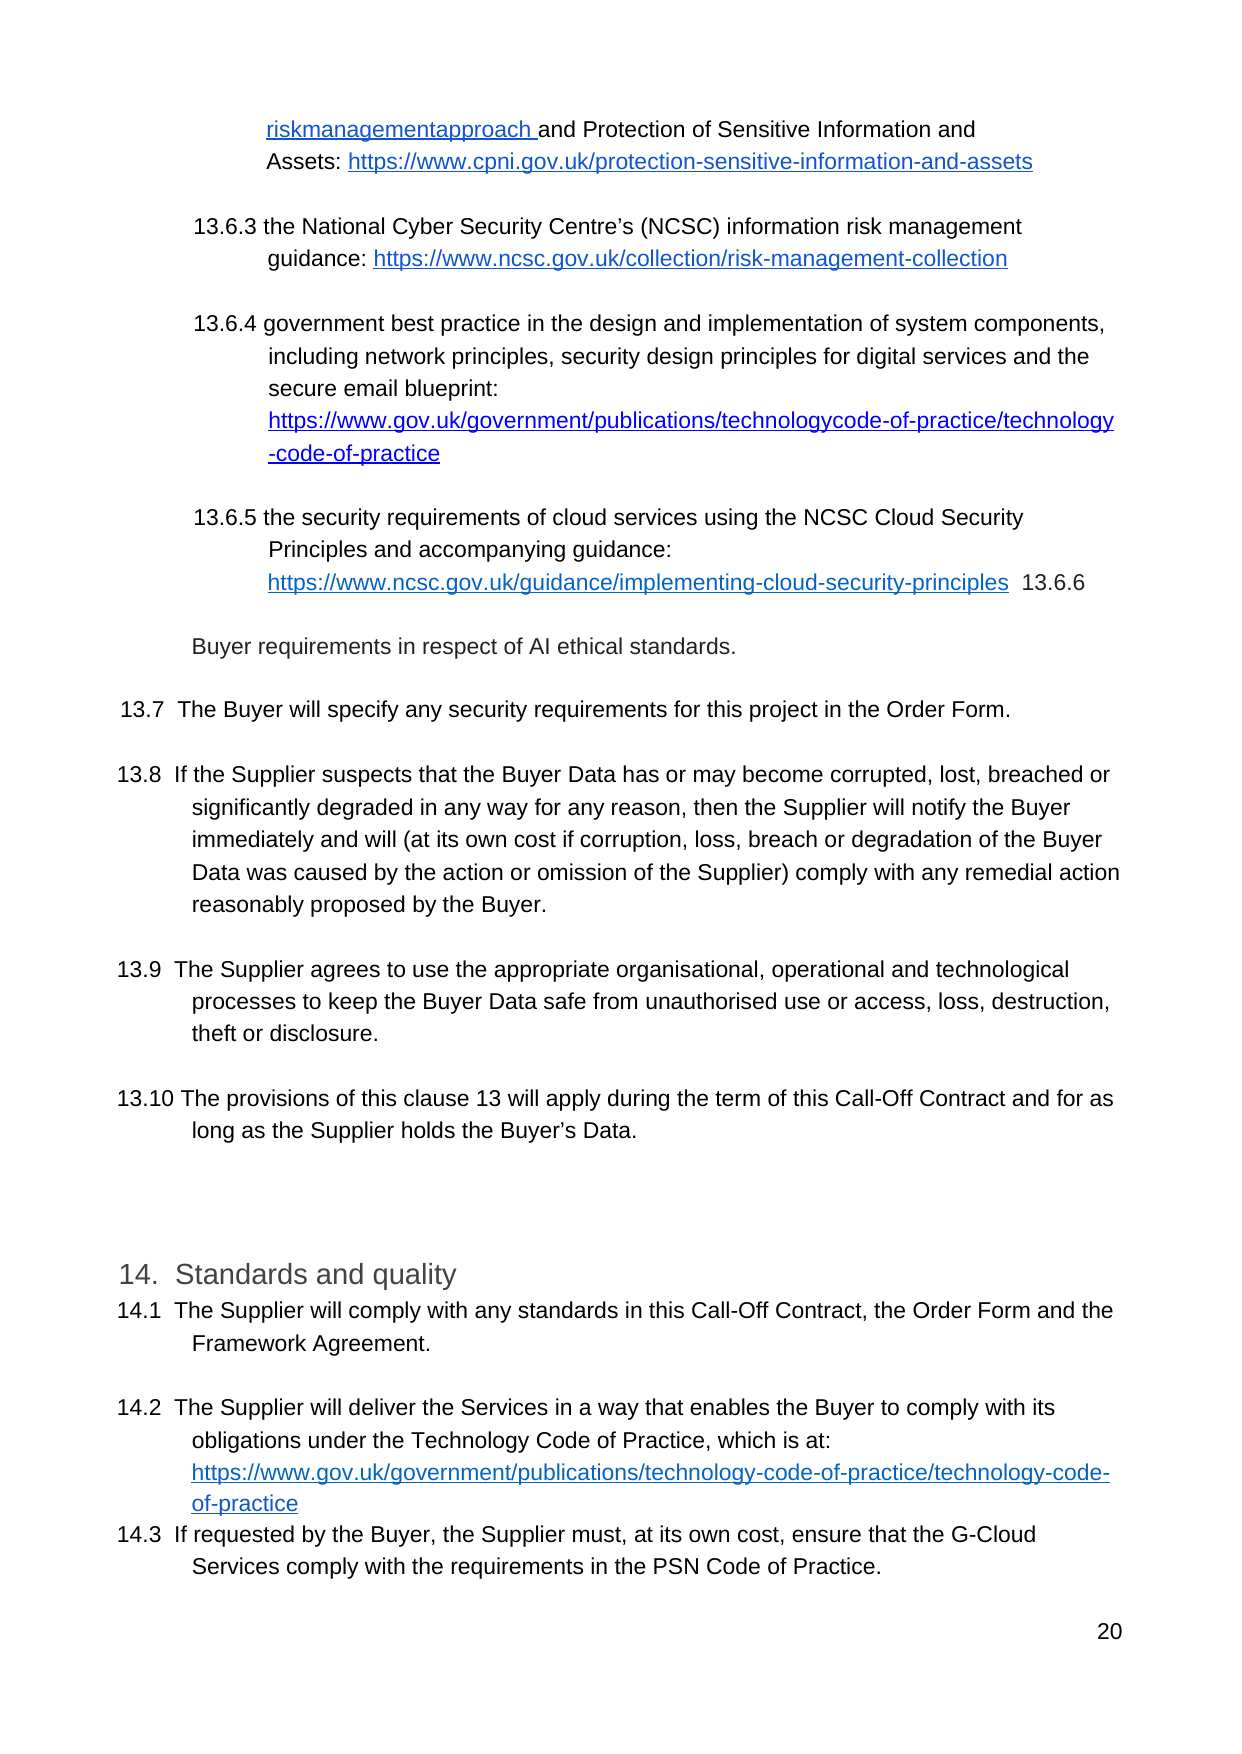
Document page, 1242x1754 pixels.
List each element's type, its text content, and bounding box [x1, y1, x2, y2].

text 14.3 If requested by the Buyer, the Supplier must, at its own cost, ensure that the G-Cloud Services comply with the requirements in the PSN Code of Practice. [117, 1521, 1121, 1579]
text 13.7 The Buyer will specify any security requirements for this project in the Order Form. [0, 696, 1122, 723]
text 13.6.5 the security requirements of cloud services using the NCSC Cloud Security Principles and accompanying guidance: [193, 504, 1121, 563]
text 14.1 The Supplier will comply with any standards in this Call-Off Contract, the Order Form and the Framework Agreement. [117, 1297, 1121, 1356]
text https://www.gov.uk/government/publications/technologycode-of-practice/technology -code-of-practice [268, 407, 1122, 466]
text https://www.ncsc.gov.uk/guidance/implementing-cloud-security-principles 13.6.6 Buyer requirements in respect of AI ethical standards. [191, 569, 1087, 659]
text 13.9 The Supplier agrees to use the appropriate organisational, operational and technological processes to keep the Buyer Data safe from unauthorised use or access, loss, destruction, theft or disclosure. [117, 956, 1121, 1047]
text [193, 116, 1056, 174]
text 13.6.3 the National Cyber Security Centre’s (NCSC) information risk management [193, 213, 1121, 239]
text 13.10 The provisions of this clause 13 will apply during the term of this Call-Off Contract and for as long as the Supplier holds the Buyer’s Data. [117, 1085, 1121, 1144]
text https://www.gov.uk/government/publications/technology-code-of-practice/technology-code- [191, 1459, 1122, 1486]
text guidance: https://www.ncsc.gov.uk/collection/risk-management-collection [267, 245, 1122, 272]
text of-practice [191, 1490, 1122, 1517]
text 13.8 If the Supplier suspects that the Buyer Data has or may become corrupted, lost, breached or significantly degraded in any way for any reason, then the Supplier will notify the Buyer immediately and will (at its own cost if corruption, loss, breach or degradation of the Buyer Data was caused by the action or omission of the Supplier) comply with any remedial action reasonably proposed by the Buyer. [117, 761, 1121, 917]
text 14.2 The Supplier will deliver the Services in a way that enables the Buyer to comply with its obligations under the Technology Code of Practice, which is at: [117, 1394, 1121, 1453]
text 13.6.4 government best practice in the design and implementation of system components, including network principles, security design principles for digital services and the secure email blueprint: [193, 310, 1121, 401]
subtitle 14. Standards and quality [0, 1257, 1122, 1291]
